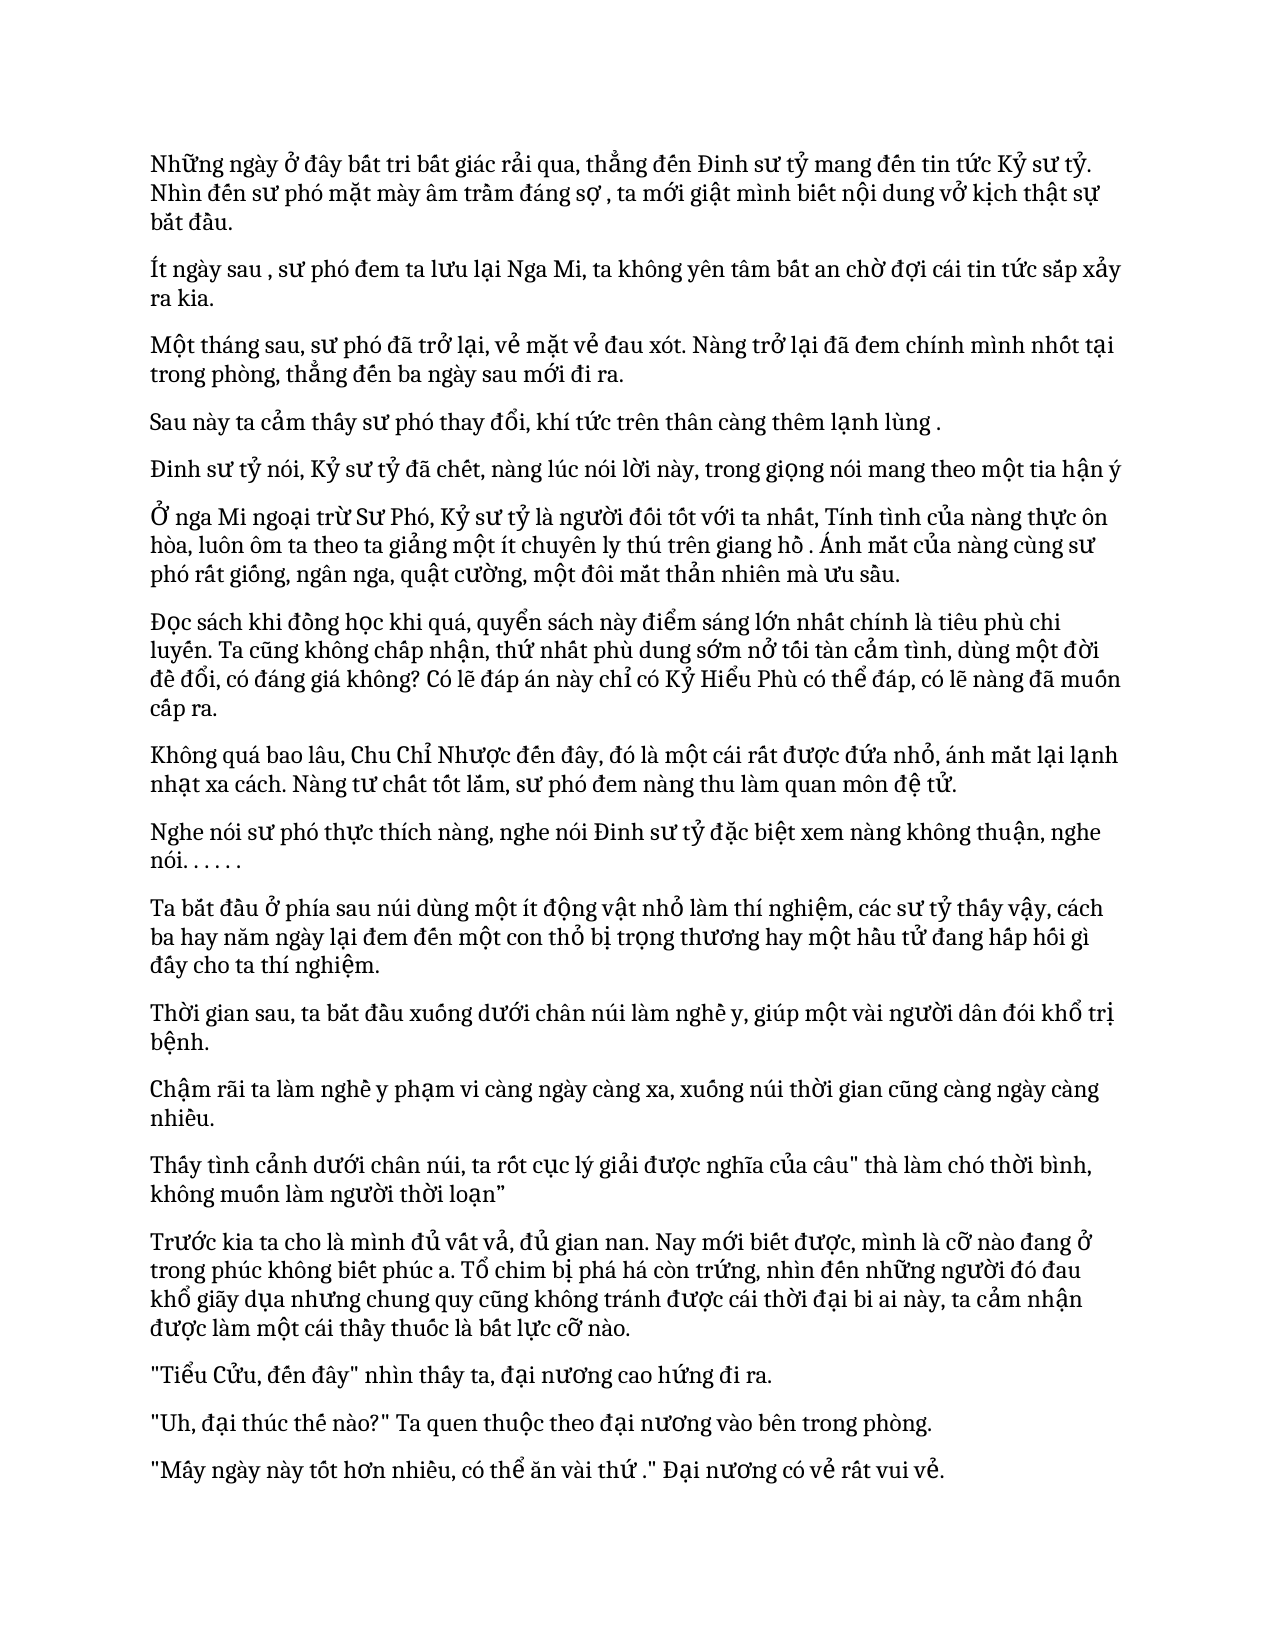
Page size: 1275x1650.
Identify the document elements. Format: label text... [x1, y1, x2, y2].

text Ít ngày sau , sư phó đem ta lưu lại Nga Mi, ta không yên tâm bất an chờ đợi cái tin tức sắp xảy ra kia. [150, 255, 1125, 312]
text Một tháng sau, sư phó đã trở lại, vẻ mặt vẻ đau xót. Nàng trở lại đã đem chính mình nhốt tại trong phòng, thẳng đến ba ngày sau mới đi ra. [150, 331, 1125, 389]
text Chậm rãi ta làm nghề y phạm vi càng ngày càng xa, xuống núi thời gian cũng càng ngày càng nhiều. [150, 1075, 1125, 1132]
text Thấy tình cảnh dưới chân núi, ta rốt cục lý giải được nghĩa của câu" thà làm chó thời bình, không muốn làm người thời loạn” [150, 1151, 1125, 1209]
text Ta bắt đầu ở phía sau núi dùng một ít động vật nhỏ làm thí nghiệm, các sư tỷ thấy vậy, cách ba hay năm ngày lại đem đến một con thỏ bị trọng thương hay một hầu tử đang hấp hối gì đấy cho ta thí nghiệm. [150, 894, 1125, 980]
text Trước kia ta cho là mình đủ vất vả, đủ gian nan. Nay mới biết được, mình là cỡ nào đang ở trong phúc không biết phúc a. Tổ chim bị phá há còn trứng, nhìn đến những người đó đau khổ giãy dụa nhưng chung quy cũng không tránh được cái thời đại bi ai này, ta cảm nhận được làm một cái thầy thuốc là bất lực cỡ nào. [150, 1227, 1125, 1342]
text "Tiểu Cửu, đến đây" nhìn thấy ta, đại nương cao hứng đi ra. [150, 1361, 1125, 1390]
text Sau này ta cảm thấy sư phó thay đổi, khí tức trên thân càng thêm lạnh lùng . [150, 407, 1125, 436]
text Đọc sách khi đồng học khi quá, quyển sách này điểm sáng lớn nhất chính là tiêu phù chi luyến. Ta cũng không chấp nhận, thứ nhất phù dung sớm nở tối tàn cảm tình, dùng một đời đề đổi, có đáng giá không? Có lẽ đáp án này chỉ có Kỷ Hiểu Phù có thể đáp, có lẽ nàng đã muốn cấp ra. [150, 607, 1125, 722]
text "Mấy ngày này tốt hơn nhiều, có thể ăn vài thứ ." Đại nương có vẻ rất vui vẻ. [150, 1456, 1125, 1485]
text Đinh sư tỷ nói, Kỷ sư tỷ đã chết, nàng lúc nói lời này, trong giọng nói mang theo một tia hận ý [150, 455, 1125, 484]
text Ở nga Mi ngoại trừ Sư Phó, Kỷ sư tỷ là người đối tốt với ta nhất, Tính tình của nàng thực ôn hòa, luôn ôm ta theo ta giảng một ít chuyên ly thú trên giang hồ . Ánh mắt của nàng cùng sư phó rất giống, ngân nga, quật cường, một đôi mắt thản nhiên mà ưu sầu. [150, 502, 1125, 589]
text Những ngày ở đây bất tri bất giác rải qua, thẳng đến Đinh sư tỷ mang đến tin tức Kỷ sư tỷ. Nhìn đến sư phó mặt mày âm trầm đáng sợ , ta mới giật mình biết nội dung vở kịch thật sự bắt đầu. [150, 150, 1125, 236]
text Nghe nói sư phó thực thích nàng, nghe nói Đinh sư tỷ đặc biệt xem nàng không thuận, nghe nói. . . . . . [150, 817, 1125, 875]
text Thời gian sau, ta bắt đầu xuống dưới chân núi làm nghề y, giúp một vài người dân đói khổ trị bệnh. [150, 999, 1125, 1056]
text Không quá bao lâu, Chu Chỉ Nhược đến đây, đó là một cái rất được đứa nhỏ, ánh mắt lại lạnh nhạt xa cách. Nàng tư chất tốt lắm, sư phó đem nàng thu làm quan môn đệ tử. [150, 741, 1125, 799]
text "Uh, đại thúc thế nào?" Ta quen thuộc theo đại nương vào bên trong phòng. [150, 1409, 1125, 1437]
